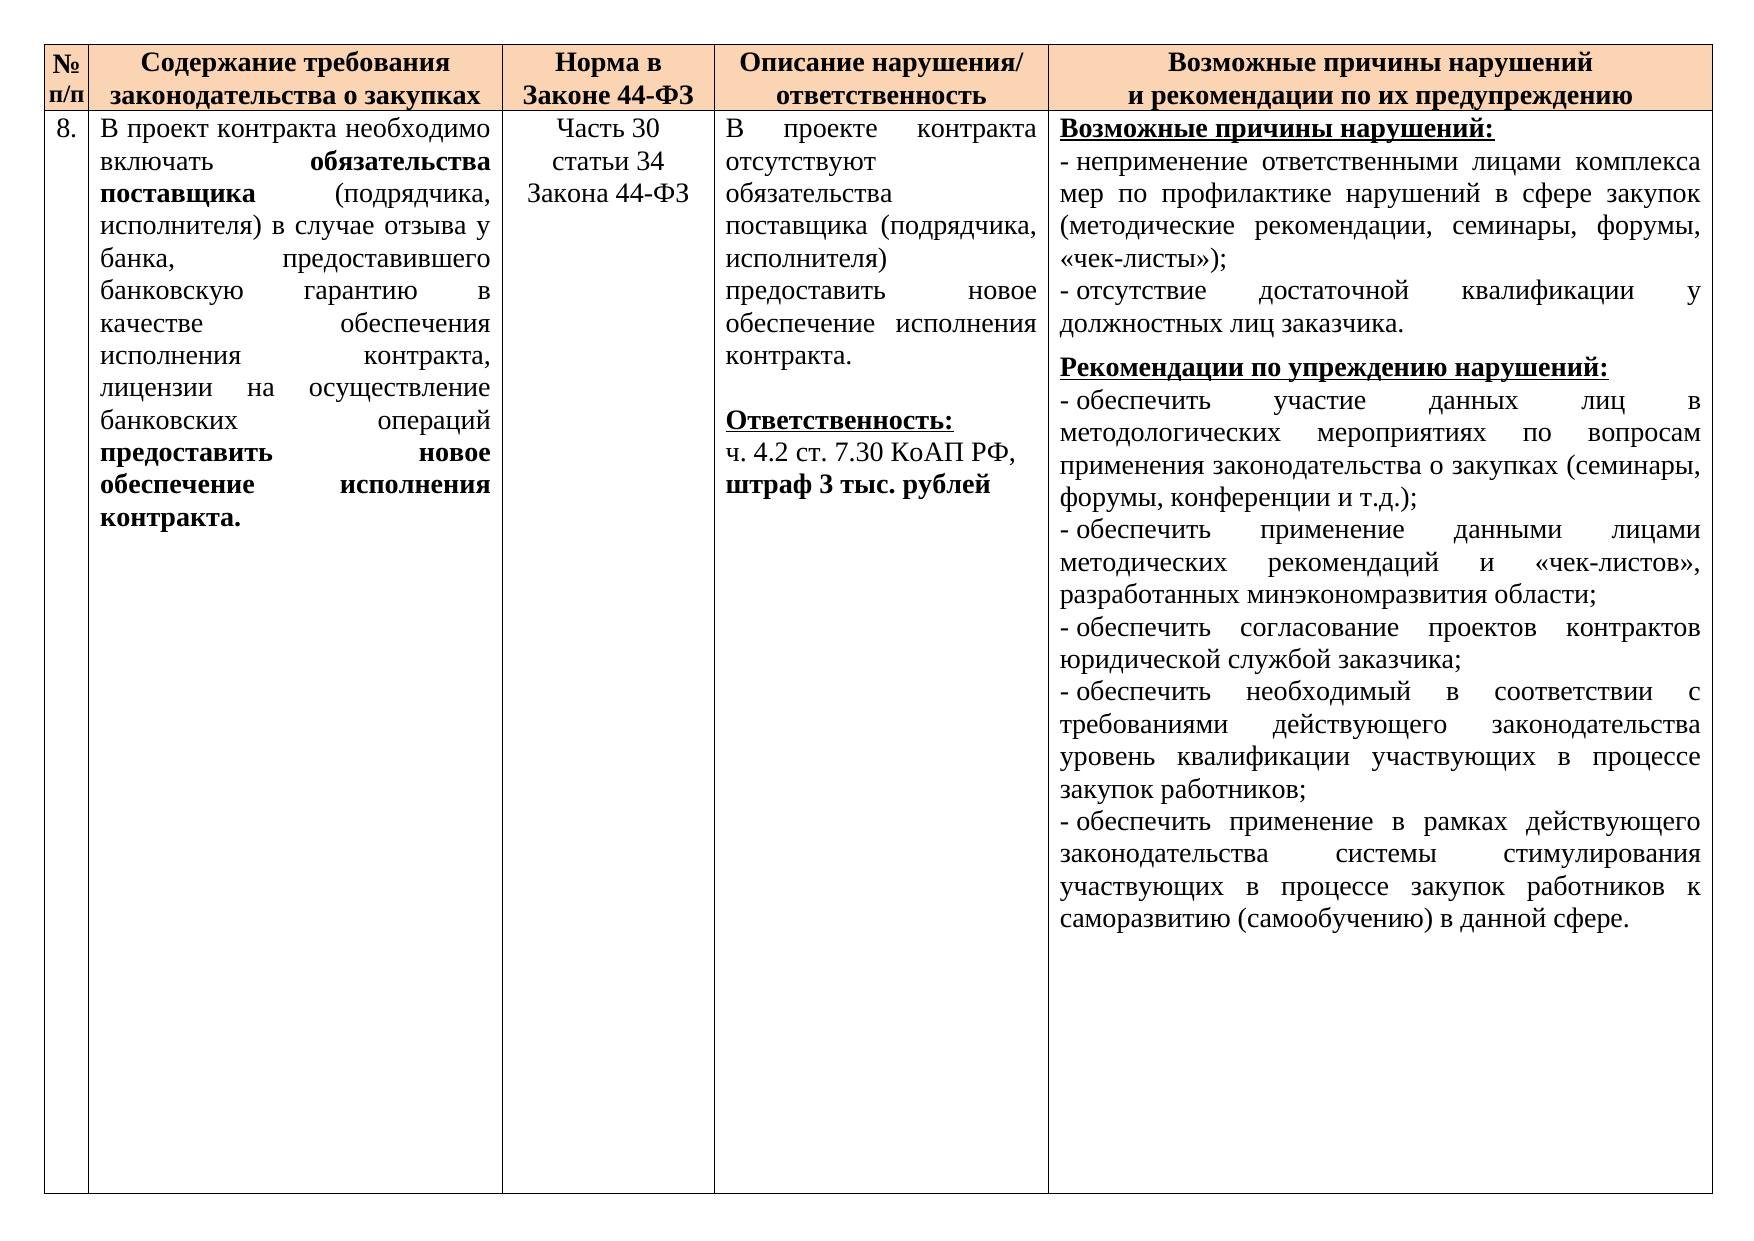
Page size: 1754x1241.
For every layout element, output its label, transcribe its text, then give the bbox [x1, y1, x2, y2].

table_cell В проект контракта необходимо включать обязательства поставщика (подрядчика, исполнителя) в случае отзыва у банка, предоставившего банковскую гарантию в качестве обеспечения исполнения контракта, лицензии на осуществление банковских операций предоставить новое обеспечение исполнения контракта. [89, 111, 502, 1193]
table_header Содержание требования законодательства о закупках [89, 45, 502, 110]
table_header Возможные причины нарушений и рекомендации по их предупреждению [1049, 45, 1712, 110]
table_cell Часть 30 статьи 34 Закона 44-ФЗ [503, 111, 714, 1193]
table_cell 8. [45, 111, 88, 1193]
table_header Описание нарушения/ ответственность [715, 45, 1048, 110]
table_cell В проекте контракта отсутствуют обязательства поставщика (подрядчика, исполнителя) предоставить новое обеспечение исполнения контракта. Ответственность: ч. 4.2 ст. 7.30 КоАП РФ, штраф 3 тыс. рублей [715, 111, 1048, 1193]
table_header № п/п [45, 45, 88, 110]
table_header Норма в Законе 44-ФЗ [503, 45, 714, 110]
